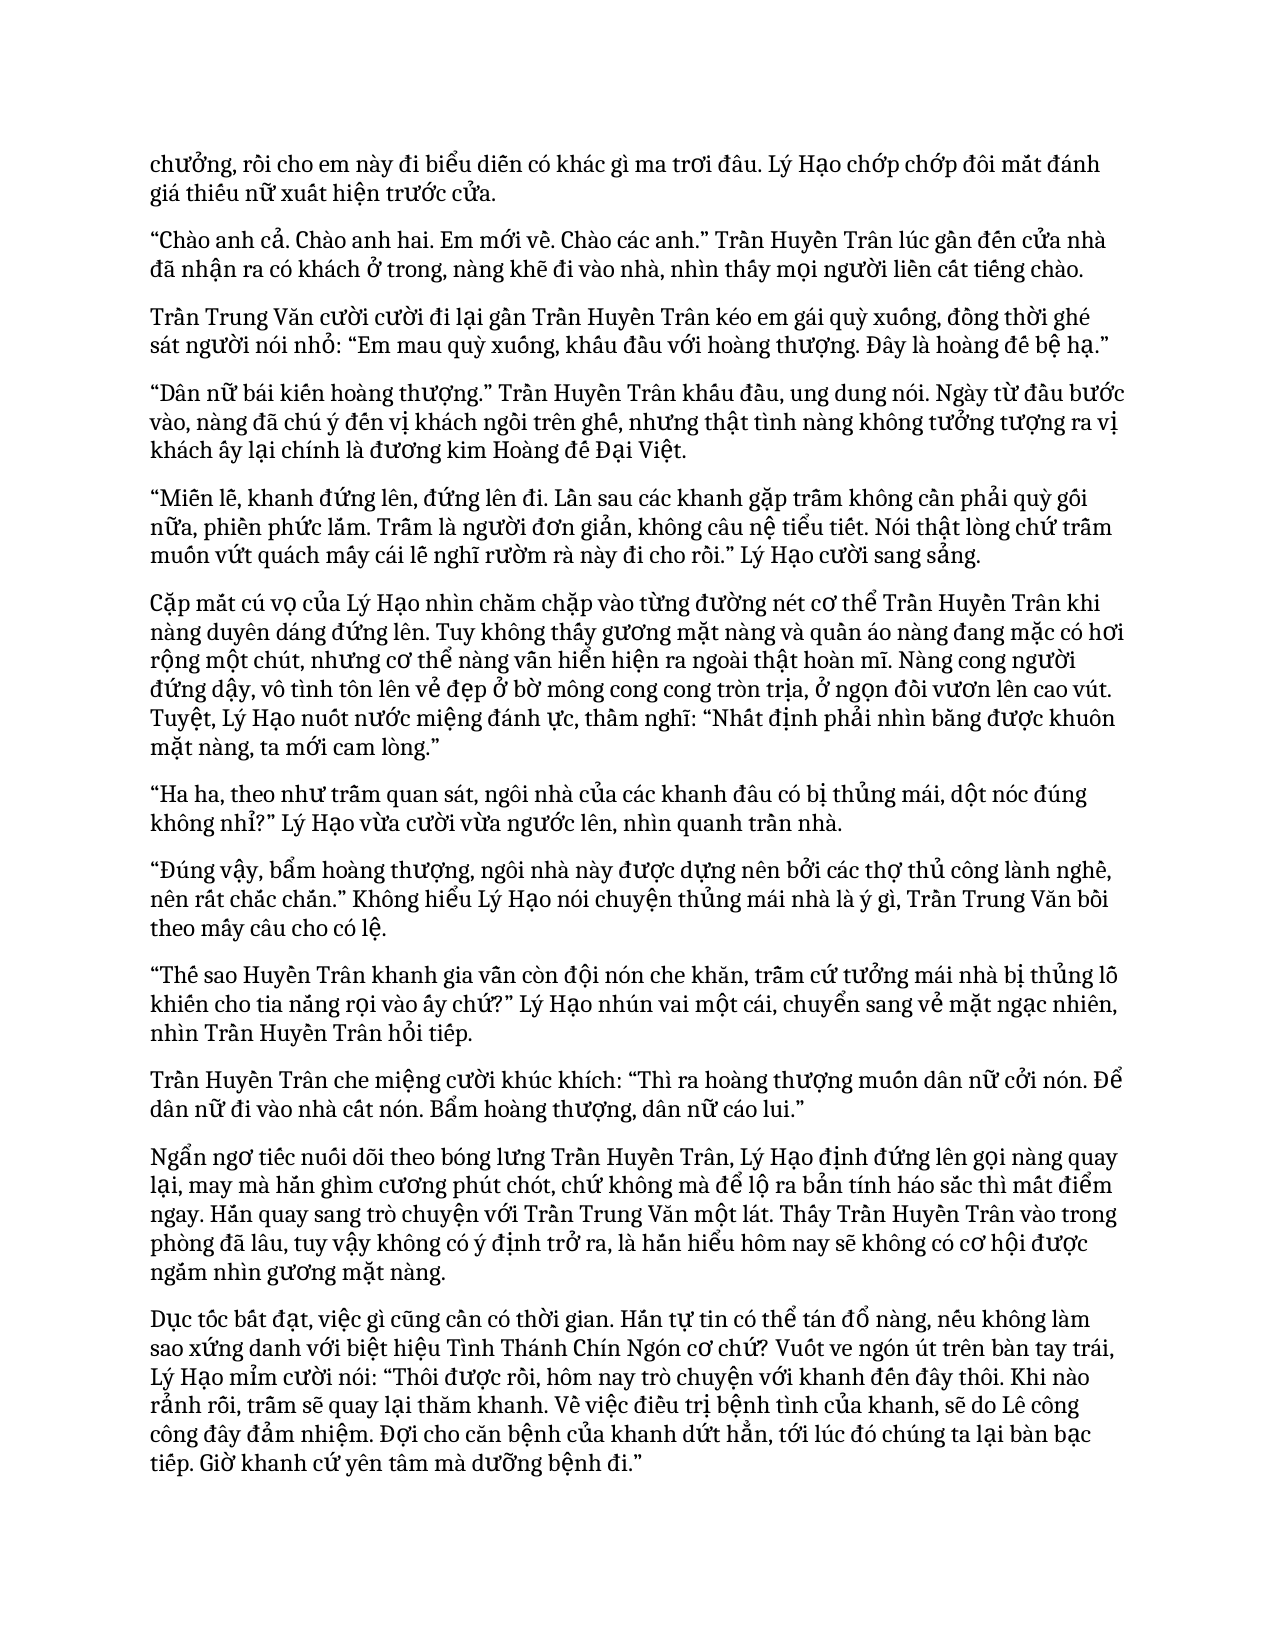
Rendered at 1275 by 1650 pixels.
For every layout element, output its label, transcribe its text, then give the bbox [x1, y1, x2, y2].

text “Thế sao Huyền Trân khanh gia vẫn còn đội nón che khăn, trẫm cứ tưởng mái nhà bị thủng lỗ khiến cho tia nắng rọi vào ấy chứ?” Lý Hạo nhún vai một cái, chuyển sang vẻ mặt ngạc nhiên, nhìn Trần Huyền Trân hỏi tiếp. [150, 961, 1125, 1047]
text “Miễn lễ, khanh đứng lên, đứng lên đi. Lần sau các khanh gặp trẫm không cần phải quỳ gối nữa, phiền phức lắm. Trẫm là người đơn giản, không câu nệ tiểu tiết. Nói thật lòng chứ trẫm muốn vứt quách mấy cái lễ nghĩ rườm rà này đi cho rồi.” Lý Hạo cười sang sảng. [150, 484, 1125, 570]
text Cặp mắt cú vọ của Lý Hạo nhìn chằm chặp vào từng đường nét cơ thể Trần Huyền Trân khi nàng duyên dáng đứng lên. Tuy không thấy gương mặt nàng và quần áo nàng đang mặc có hơi rộng một chút, nhưng cơ thể nàng vẫn hiển hiện ra ngoài thật hoàn mĩ. Nàng cong người đứng dậy, vô tình tôn lên vẻ đẹp ở bờ mông cong cong tròn trịa, ở ngọn đồi vươn lên cao vút. Tuyệt, Lý Hạo nuốt nước miệng đánh ực, thầm nghĩ: “Nhất định phải nhìn bằng được khuôn mặt nàng, ta mới cam lòng.” [150, 589, 1125, 761]
text “Ha ha, theo như trẫm quan sát, ngôi nhà của các khanh đâu có bị thủng mái, dột nóc đúng không nhỉ?” Lý Hạo vừa cười vừa ngước lên, nhìn quanh trần nhà. [150, 780, 1125, 837]
text Dục tốc bất đạt, việc gì cũng cần có thời gian. Hắn tự tin có thể tán đổ nàng, nếu không làm sao xứng danh với biệt hiệu Tình Thánh Chín Ngón cơ chứ? Vuốt ve ngón út trên bàn tay trái, Lý Hạo mỉm cười nói: “Thôi được rồi, hôm nay trò chuyện với khanh đến đây thôi. Khi nào rảnh rỗi, trẫm sẽ quay lại thăm khanh. Về việc điều trị bệnh tình của khanh, sẽ do Lê công công đây đảm nhiệm. Đợi cho căn bệnh của khanh dứt hẳn, tới lúc đó chúng ta lại bàn bạc tiếp. Giờ khanh cứ yên tâm mà dưỡng bệnh đi.” [150, 1305, 1125, 1477]
text “Dân nữ bái kiến hoàng thượng.” Trần Huyền Trân khấu đầu, ung dung nói. Ngày từ đầu bước vào, nàng đã chú ý đến vị khách ngồi trên ghế, nhưng thật tình nàng không tưởng tượng ra vị khách ấy lại chính là đương kim Hoàng đế Đại Việt. [150, 379, 1125, 465]
text “Chào anh cả. Chào anh hai. Em mới về. Chào các anh.” Trần Huyền Trân lúc gần đến cửa nhà đã nhận ra có khách ở trong, nàng khẽ đi vào nhà, nhìn thấy mọi người liền cất tiếng chào. [150, 226, 1125, 284]
text Ngẩn ngơ tiếc nuối dõi theo bóng lưng Trần Huyền Trân, Lý Hạo định đứng lên gọi nàng quay lại, may mà hắn ghìm cương phút chót, chứ không mà để lộ ra bản tính háo sắc thì mất điểm ngay. Hắn quay sang trò chuyện với Trần Trung Văn một lát. Thấy Trần Huyền Trân vào trong phòng đã lâu, tuy vậy không có ý định trở ra, là hắn hiểu hôm nay sẽ không có cơ hội được ngắm nhìn gương mặt nàng. [150, 1142, 1125, 1286]
text Trần Trung Văn cười cười đi lại gần Trần Huyền Trân kéo em gái quỳ xuống, đồng thời ghé sát người nói nhỏ: “Em mau quỳ xuống, khấu đầu với hoàng thượng. Đây là hoàng đế bệ hạ.” [150, 302, 1125, 360]
text “Đúng vậy, bẩm hoàng thượng, ngôi nhà này được dựng nên bởi các thợ thủ công lành nghề, nên rất chắc chắn.” Không hiểu Lý Hạo nói chuyện thủng mái nhà là ý gì, Trần Trung Văn bồi theo mấy câu cho có lệ. [150, 856, 1125, 942]
text Trần Huyền Trân che miệng cười khúc khích: “Thì ra hoàng thượng muốn dân nữ cởi nón. Để dân nữ đi vào nhà cất nón. Bẩm hoàng thượng, dân nữ cáo lui.” [150, 1066, 1125, 1124]
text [150, 150, 1125, 207]
